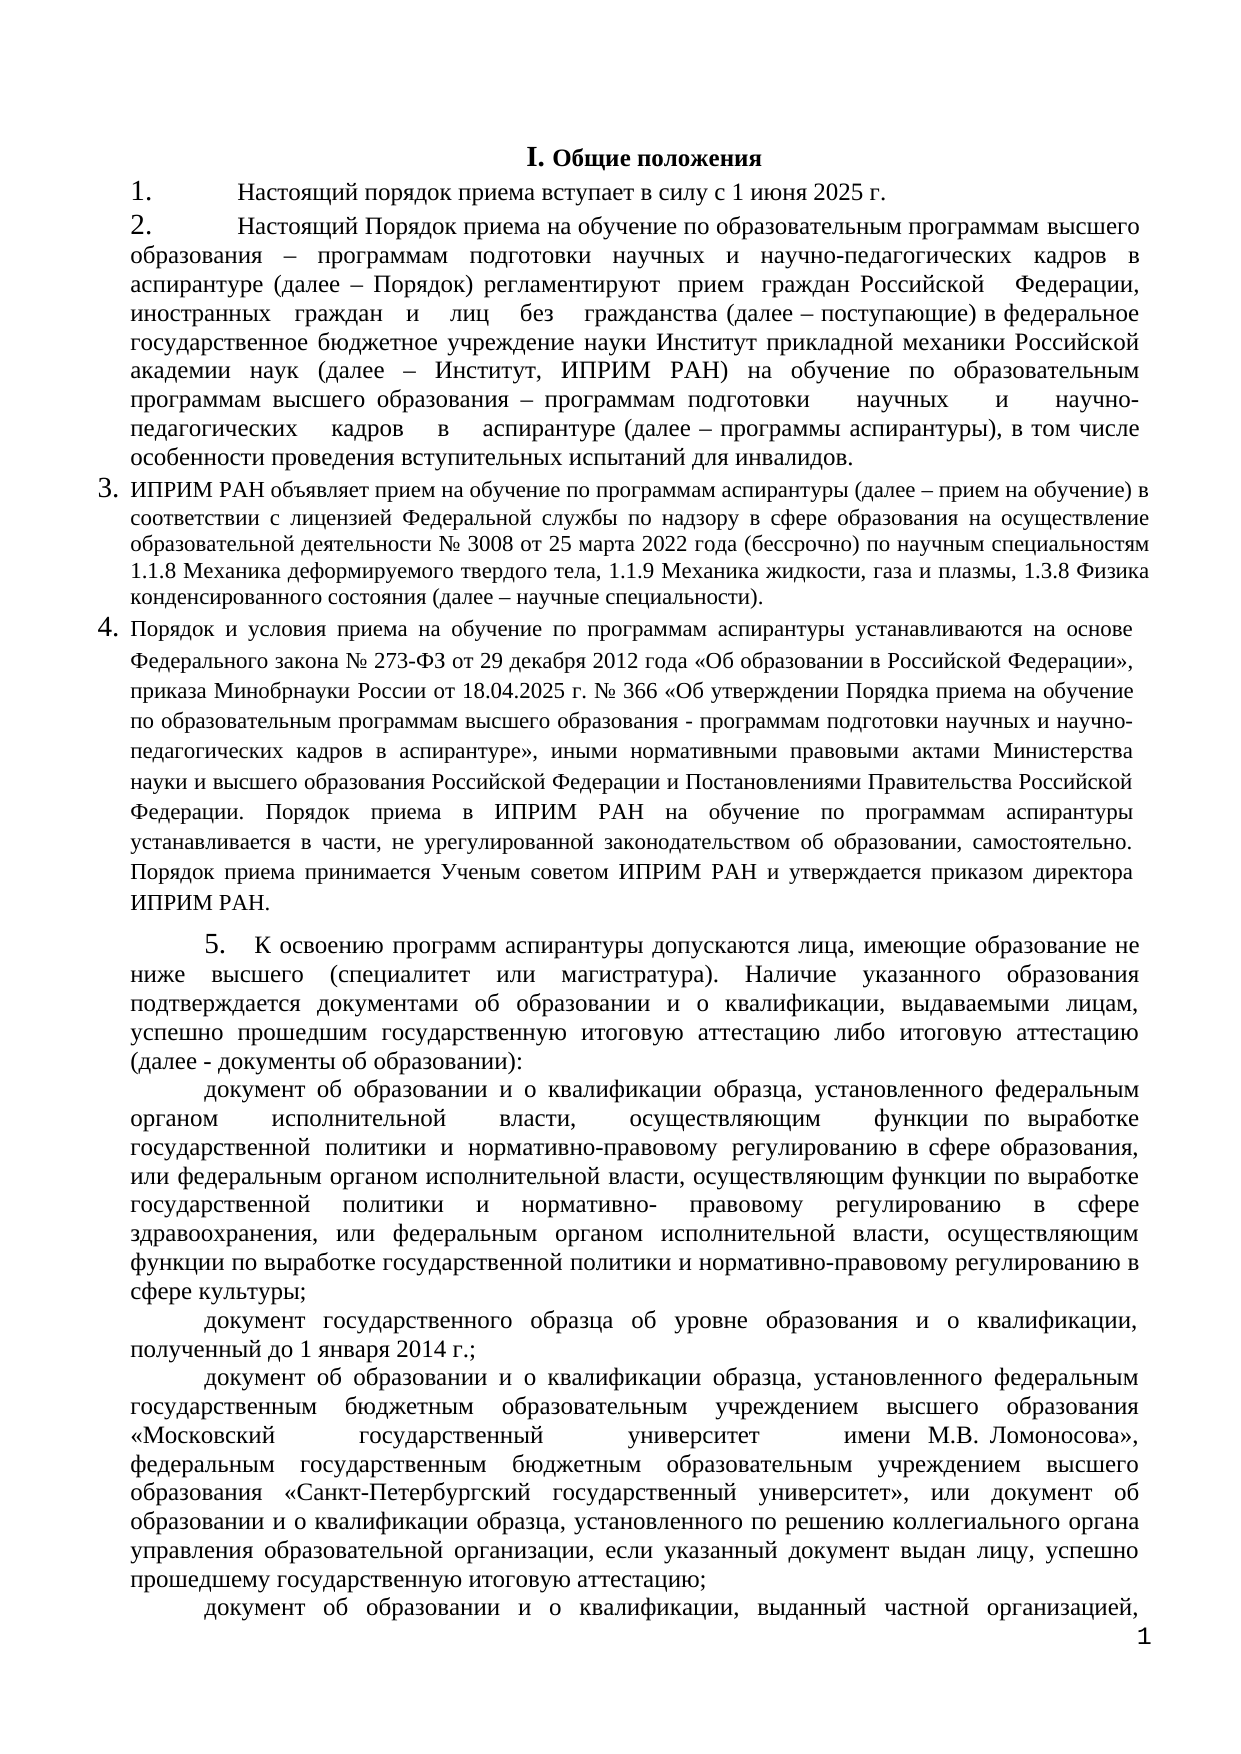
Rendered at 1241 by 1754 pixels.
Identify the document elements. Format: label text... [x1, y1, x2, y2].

text документ государственного образца об уровне образования и о квалификации, полученный до 1 января 2014 г.; [130, 1305, 1138, 1362]
subtitle Общие положения [526, 139, 1152, 173]
list Настоящий порядок приема вступает в силу с 1 июня 2025 г. [130, 173, 1139, 207]
list ИПРИМ РАН объявляет прием на обучение по программам аспирантуры (далее – прием на обучение) в соответствии с лицензией Федеральной службы по надзору в сфере образования на осуществление образовательной деятельности № 3008 от 25 марта 2022 года (бессрочно) по научным специальностям 1.1.8 Механика деформируемого твердого тела, 1.1.9 Механика жидкости, газа и плазмы, 1.3.8 Физика конденсированного состояния (далее – научные специальности). [97, 471, 1152, 609]
text документ об образовании и о квалификации образца, установленного федеральным органом исполнительной власти, осуществляющим функции по выработке государственной политики и нормативно-правовому регулированию в сфере образования, или федеральным органом исполнительной власти, осуществляющим функции по выработке государственной политики и нормативно- правовому регулированию в сфере здравоохранения, или федеральным органом исполнительной власти, осуществляющим функции по выработке государственной политики и нормативно-правовому регулированию в сфере культуры; [130, 1074, 1139, 1304]
text документ об образовании и о квалификации образца, установленного федеральным государственным бюджетным образовательным учреждением высшего образования «Московский государственный университет имени М.В. Ломоносова», федеральным государственным бюджетным образовательным учреждением высшего образования «Санкт-Петербургский государственный университет», или документ об образовании и о квалификации образца, установленного по решению коллегиального органа управления образовательной организации, если указанный документ выдан лицу, успешно прошедшему государственную итоговую аттестацию; [130, 1362, 1139, 1592]
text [130, 1592, 1139, 1621]
list К освоению программ аспирантуры допускаются лица, имеющие образование не ниже высшего (специалитет или магистратура). Наличие указанного образования подтверждается документами об образовании и о квалификации, выдаваемыми лицам, успешно прошедшим государственную итоговую аттестацию либо итоговую аттестацию (далее - документы об образовании): [130, 926, 1139, 1074]
list Порядок и условия приема на обучение по программам аспирантуры устанавливаются на основе Федерального закона № 273-ФЗ от 29 декабря 2012 года «Об образовании в Российской Федерации», приказа Минобрнауки России от 18.04.2025 г. № 366 «Об утверждении Порядка приема на обучение по образовательным программам высшего образования - программам подготовки научных и научно-педагогических кадров в аспирантуре», иными нормативными правовыми актами Министерства науки и высшего образования Российской Федерации и Постановлениями Правительства Российской Федерации. Порядок приема в ИПРИМ РАН на обучение по программам аспирантуры устанавливается в части, не урегулированной законодательством об образовании, самостоятельно. Порядок приема принимается Ученым советом ИПРИМ РАН и утверждается приказом директора ИПРИМ РАН. [97, 609, 1134, 915]
list Настоящий Порядок приема на обучение по образовательным программам высшего образования ‒ программам подготовки научных и научно-педагогических кадров в аспирантуре (далее ‒ Порядок) регламентируют прием граждан Российской Федерации, иностранных граждан и лиц без гражданства (далее ‒ поступающие) в федеральное государственное бюджетное учреждение науки Институт прикладной механики Российской академии наук (далее – Институт, ИПРИМ РАН) на обучение по образовательным программам высшего образования ‒ программам подготовки научных и научно-педагогических кадров в аспирантуре (далее ‒ программы аспирантуры), в том числе особенности проведения вступительных испытаний для инвалидов. [130, 207, 1139, 471]
